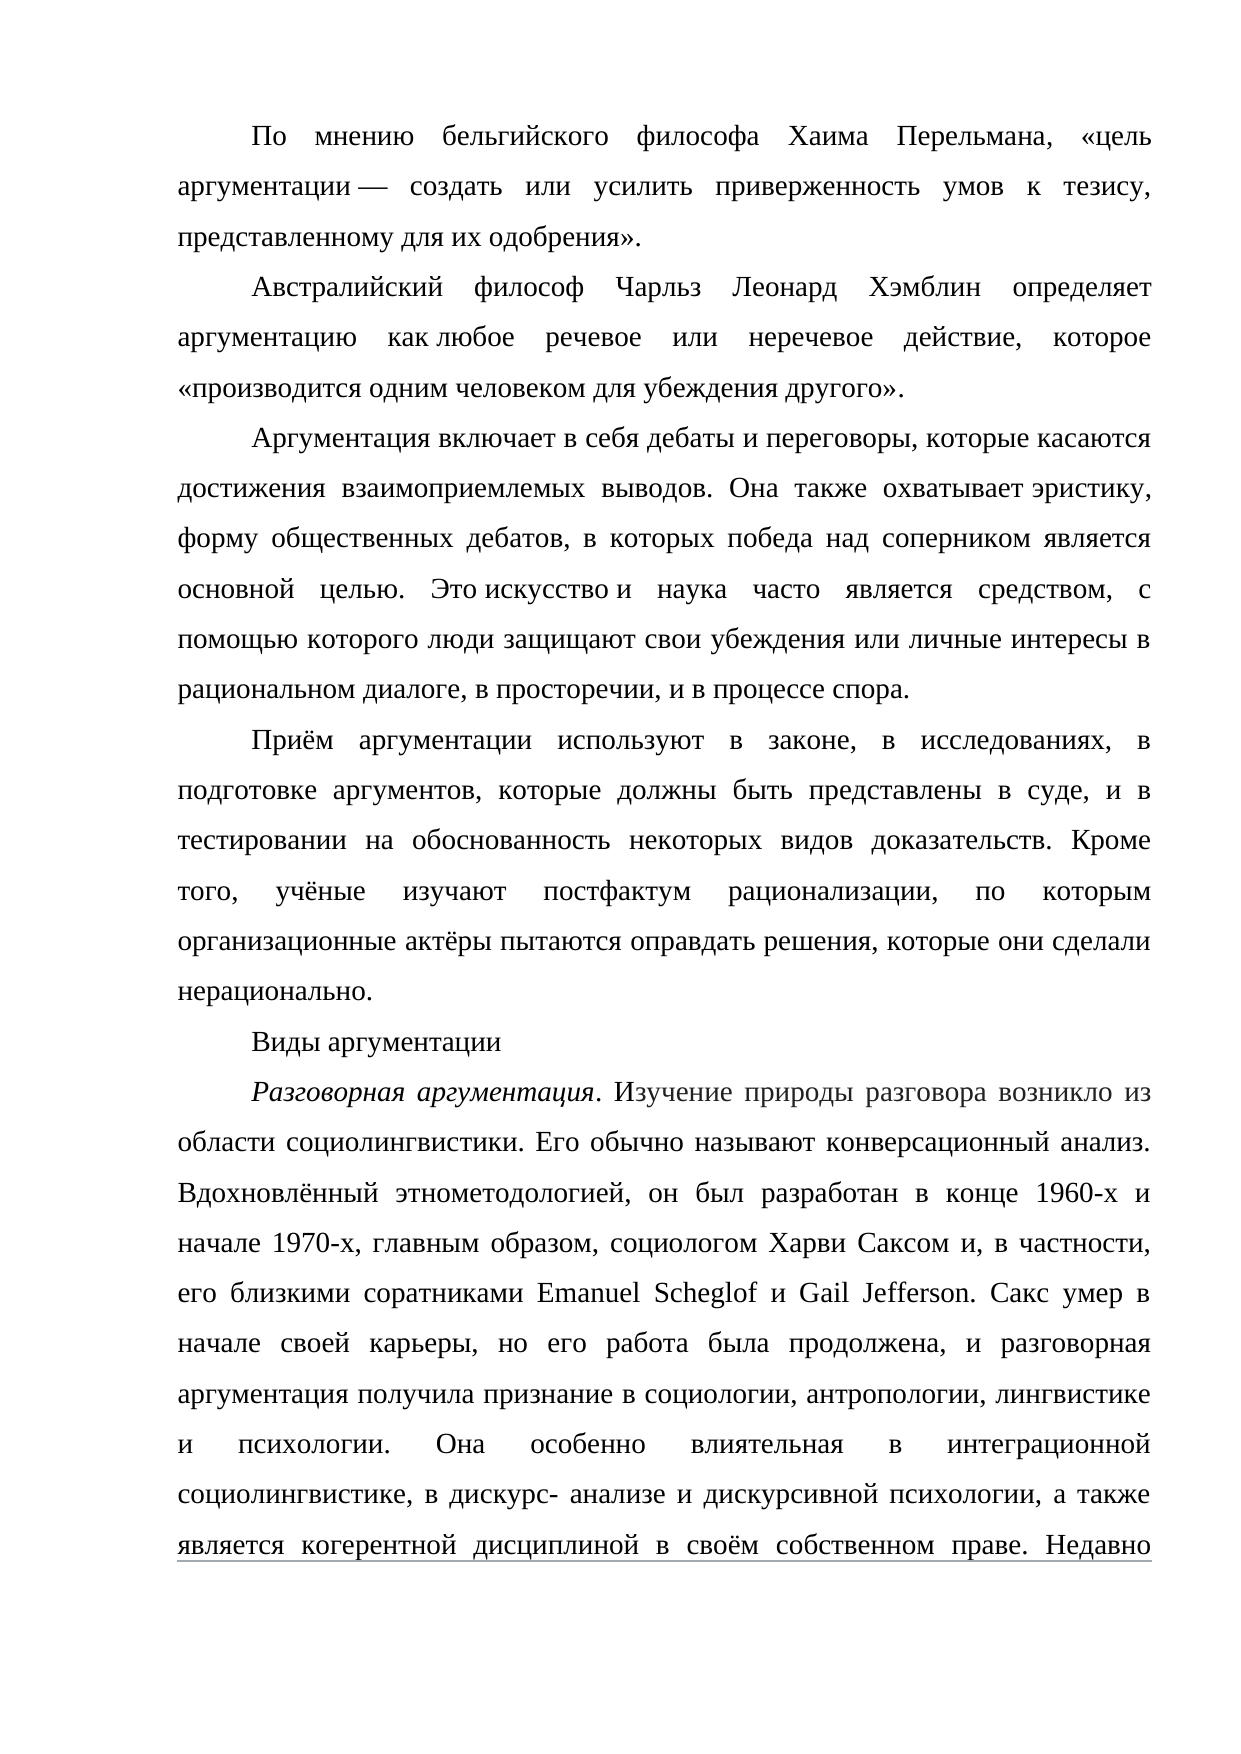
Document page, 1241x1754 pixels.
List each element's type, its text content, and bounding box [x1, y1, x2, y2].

text Аргументация включает в себя дебаты и переговоры, которые касаются достижения взаимоприемлемых выводов. Она также охватывает эристику, форму общественных дебатов, в которых победа над соперником является основной целью. Это искусство и наука часто является средством, с помощью которого люди защищают свои убеждения или личные интересы в рациональном диалоге, в просторечии, и в процессе спора. [177, 420, 1152, 705]
text Приём аргументации используют в законе, в исследованиях, в подготовке аргументов, которые должны быть представлены в суде, и в тестировании на обоснованность некоторых видов доказательств. Кроме того, учёные изучают постфактум рационализации, по которым организационные актёры пытаются оправдать решения, которые они сделали нерационально. [177, 722, 1152, 1007]
text Австралийский философ Чарльз Леонард Хэмблин определяет аргументацию как любое речевое или неречевое действие, которое «производится одним человеком для убеждения другого». [177, 269, 1152, 403]
text По мнению бельгийского философа Хаима Перельмана, «цель аргументации — создать или усилить приверженность умов к тезису, представленному для их одобрения». [177, 118, 1152, 252]
subtitle Виды аргументации [177, 1024, 1152, 1057]
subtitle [177, 1074, 1152, 1560]
